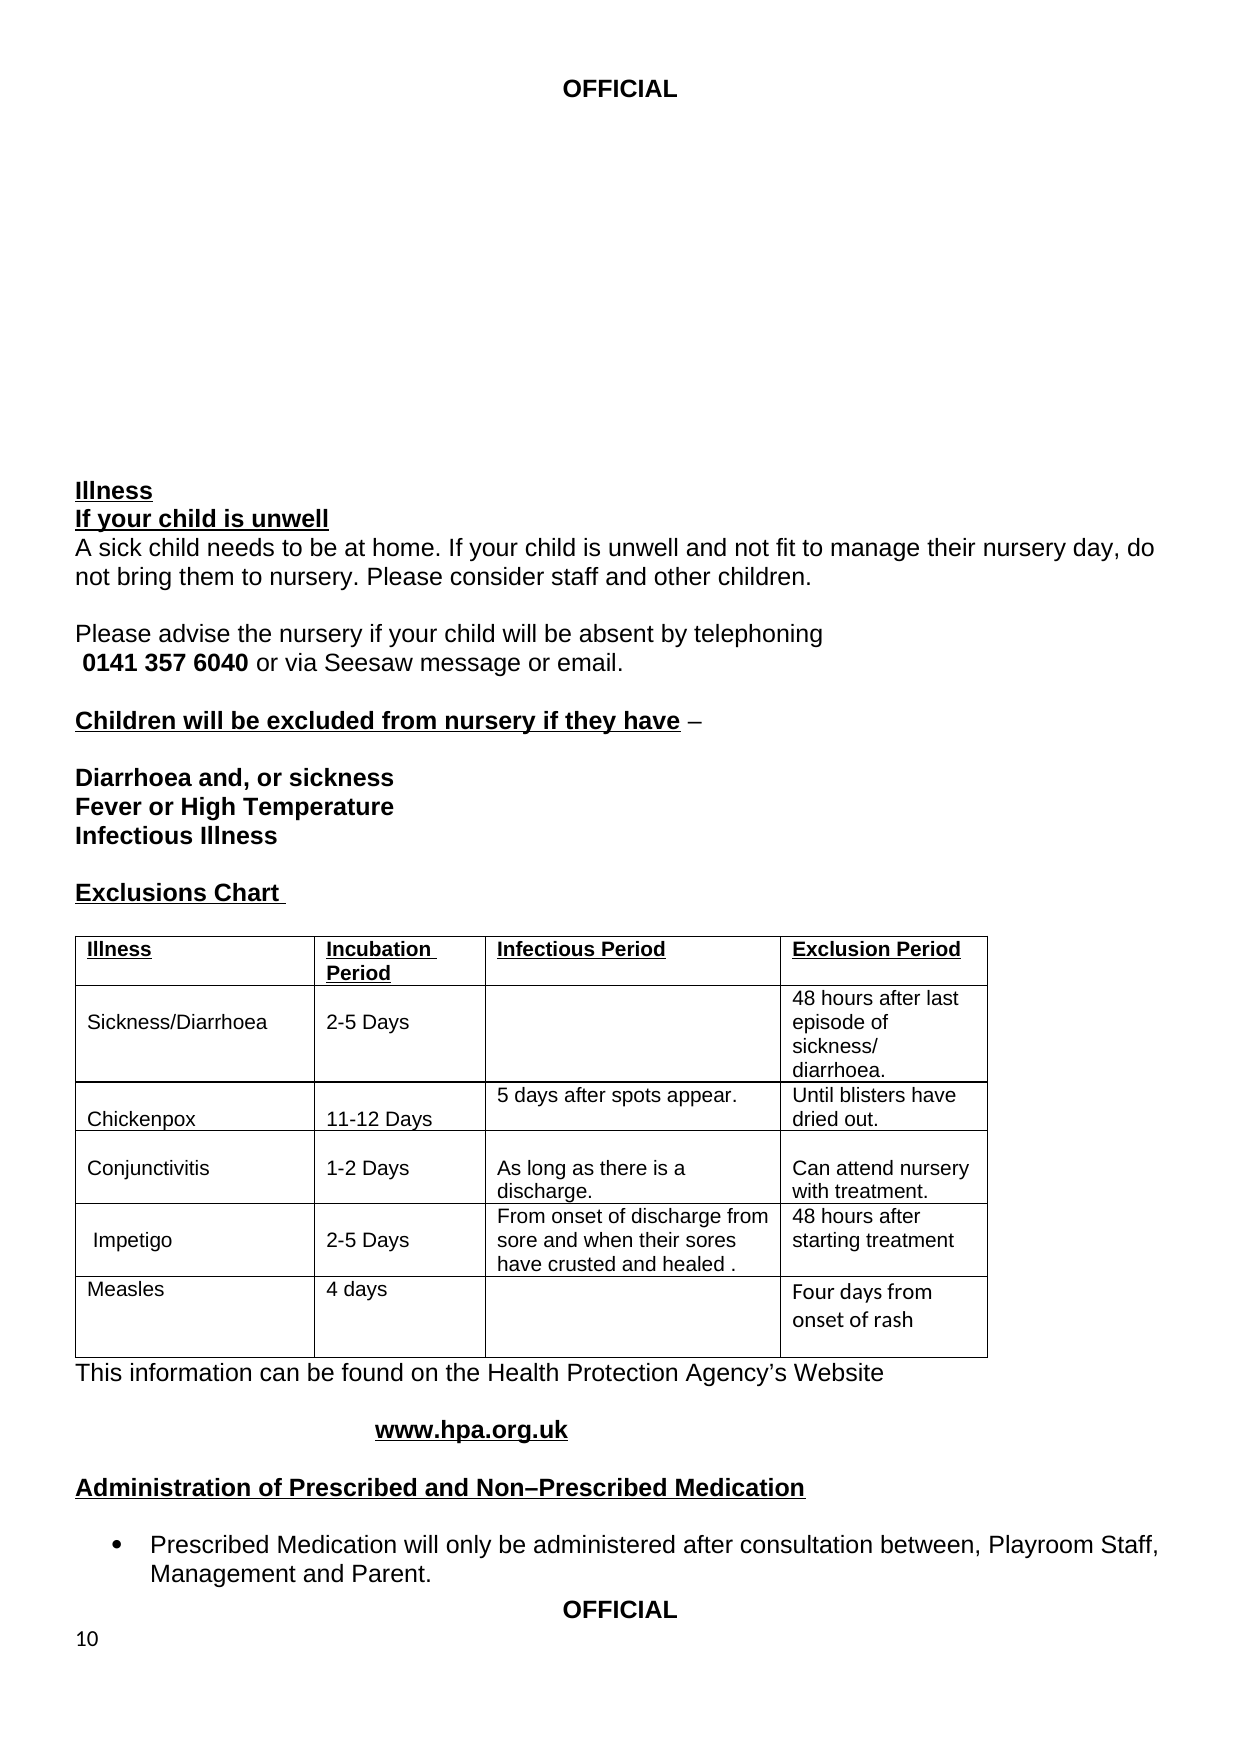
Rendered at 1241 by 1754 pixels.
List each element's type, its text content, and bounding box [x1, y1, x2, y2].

table_cell As long as there is a discharge. [486, 1131, 780, 1203]
table_cell Can attend nursery with treatment. [781, 1131, 987, 1203]
table_cell Conjunctivitis [76, 1131, 314, 1203]
table_cell Four days from onset of rash [781, 1277, 987, 1357]
table_cell [486, 986, 780, 1081]
text Exclusions Chart [75, 878, 1165, 907]
table_cell 1-2 Days [315, 1131, 485, 1203]
text Infectious Illness [75, 821, 1165, 849]
table_cell Sickness/Diarrhoea [76, 986, 314, 1081]
table_cell 11-12 Days [315, 1083, 485, 1130]
text Fever or High Temperature [75, 792, 1165, 821]
table_cell 2-5 Days [315, 986, 485, 1081]
table_header Illness [76, 937, 314, 984]
text Children will be excluded from nursery if they have – [75, 706, 1165, 734]
table_cell From onset of discharge from sore and when their sores have crusted and healed . [486, 1204, 780, 1276]
text Illness [75, 476, 1165, 504]
table_cell [486, 1277, 780, 1357]
text www.hpa.org.uk [75, 1415, 1165, 1444]
table_cell 4 days [315, 1277, 485, 1357]
table_cell 2-5 Days [315, 1204, 485, 1276]
list Prescribed Medication will only be administered after consultation between, Playroom Staff, Management and Parent. [112, 1530, 1165, 1588]
text Diarrhoea and, or sickness [75, 763, 1165, 792]
text Administration of Prescribed and Non–Prescribed Medication [75, 1473, 1165, 1501]
table_cell 48 hours after starting treatment [781, 1204, 987, 1276]
text Please advise the nursery if your child will be absent by telephoning [75, 619, 1165, 648]
text A sick child needs to be at home. If your child is unwell and not fit to manage their nursery day, do not bring them to nursery. Please consider staff and other children. [75, 533, 1165, 591]
table_cell Chickenpox [76, 1083, 314, 1130]
text This information can be found on the Health Protection Agency’s Website [75, 1358, 1165, 1387]
table_cell 48 hours after last episode of sickness/ diarrhoea. [781, 986, 987, 1081]
table_cell 5 days after spots appear. [486, 1083, 780, 1130]
table_header Infectious Period [486, 937, 780, 984]
table_cell Measles [76, 1277, 314, 1357]
table_header Incubation Period [315, 937, 485, 984]
table_cell Until blisters have dried out. [781, 1083, 987, 1130]
text If your child is unwell [75, 504, 1165, 533]
table_header Exclusion Period [781, 937, 987, 984]
text 0141 357 6040 or via Seesaw message or email. [75, 648, 1165, 677]
table_cell Impetigo [76, 1204, 314, 1276]
